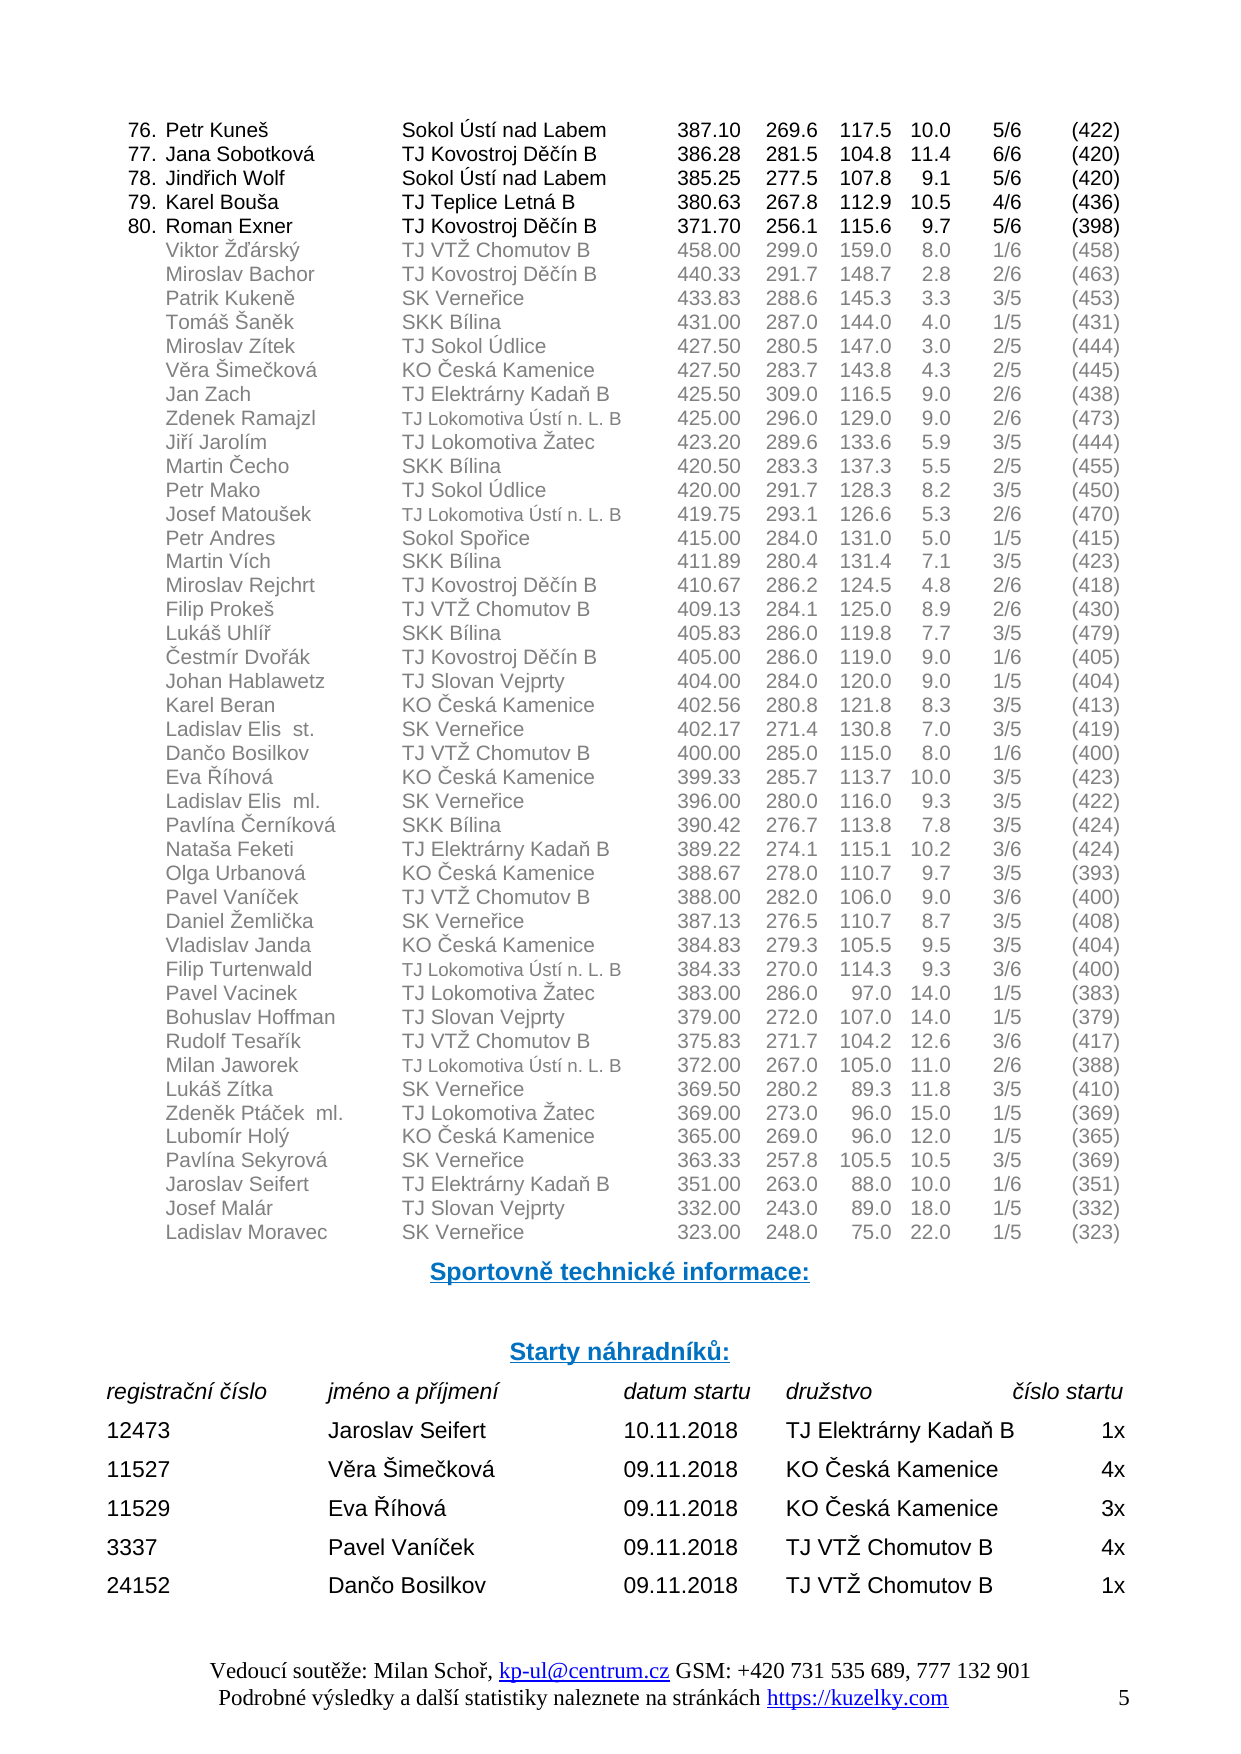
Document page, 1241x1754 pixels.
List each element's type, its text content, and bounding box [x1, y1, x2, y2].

text 76. Petr Kuneš Sokol Ústí nad Labem 387.10 269.6 117.5 10.0 5/6 (422) [106, 118, 1134, 142]
text Ladislav Elis ml. SK Verneřice 396.00 280.0 116.0 9.3 3/5 (422) [106, 789, 1134, 813]
text Rudolf Tesařík TJ VTŽ Chomutov B 375.83 271.7 104.2 12.6 3/6 (417) [106, 1028, 1134, 1052]
text Lukáš Uhlíř SKK Bílina 405.83 286.0 119.8 7.7 3/5 (479) [106, 621, 1134, 645]
text Martin Čecho SKK Bílina 420.50 283.3 137.3 5.5 2/5 (455) [106, 453, 1134, 477]
text 3337 Pavel Vaníček 09.11.2018 TJ VTŽ Chomutov B 4x [106, 1533, 1134, 1560]
text Miroslav Zítek TJ Sokol Údlice 427.50 280.5 147.0 3.0 2/5 (444) [106, 334, 1134, 358]
text Filip Turtenwald TJ Lokomotiva Ústí n. L. B 384.33 270.0 114.3 9.3 3/6 (400) [106, 957, 1134, 981]
text Pavel Vacinek TJ Lokomotiva Žatec 383.00 286.0 97.0 14.0 1/5 (383) [106, 981, 1134, 1004]
text Čestmír Dvořák TJ Kovostroj Děčín B 405.00 286.0 119.0 9.0 1/6 (405) [106, 645, 1134, 669]
text Lukáš Zítka SK Verneřice 369.50 280.2 89.3 11.8 3/5 (410) [106, 1076, 1134, 1100]
text Ladislav Elis st. SK Verneřice 402.17 271.4 130.8 7.0 3/5 (419) [106, 717, 1134, 741]
text Tomáš Šaněk SKK Bílina 431.00 287.0 144.0 4.0 1/5 (431) [106, 310, 1134, 334]
text Zdeněk Ptáček ml. TJ Lokomotiva Žatec 369.00 273.0 96.0 15.0 1/5 (369) [106, 1100, 1134, 1124]
text 80. Roman Exner TJ Kovostroj Děčín B 371.70 256.1 115.6 9.7 5/6 (398) [106, 214, 1134, 238]
text Pavel Vaníček TJ VTŽ Chomutov B 388.00 282.0 106.0 9.0 3/6 (400) [106, 885, 1134, 909]
text Dančo Bosilkov TJ VTŽ Chomutov B 400.00 285.0 115.0 8.0 1/6 (400) [106, 741, 1134, 765]
text Pavlína Sekyrová SK Verneřice 363.33 257.8 105.5 10.5 3/5 (369) [106, 1148, 1134, 1172]
text Josef Matoušek TJ Lokomotiva Ústí n. L. B 419.75 293.1 126.6 5.3 2/6 (470) [106, 501, 1134, 525]
text Olga Urbanová KO Česká Kamenice 388.67 278.0 110.7 9.7 3/5 (393) [106, 861, 1134, 885]
text Miroslav Bachor TJ Kovostroj Děčín B 440.33 291.7 148.7 2.8 2/6 (463) [106, 262, 1134, 286]
text Nataša Feketi TJ Elektrárny Kadaň B 389.22 274.1 115.1 10.2 3/6 (424) [106, 837, 1134, 861]
text Jaroslav Seifert TJ Elektrárny Kadaň B 351.00 263.0 88.0 10.0 1/6 (351) [106, 1172, 1134, 1196]
text Josef Malár TJ Slovan Vejprty 332.00 243.0 89.0 18.0 1/5 (332) [106, 1196, 1134, 1220]
text Jiří Jarolím TJ Lokomotiva Žatec 423.20 289.6 133.6 5.9 3/5 (444) [106, 429, 1134, 453]
text Starty náhradníků: [94, 1337, 1145, 1366]
text Daniel Žemlička SK Verneřice 387.13 276.5 110.7 8.7 3/5 (408) [106, 909, 1134, 933]
text Eva Říhová KO Česká Kamenice 399.33 285.7 113.7 10.0 3/5 (423) [106, 765, 1134, 789]
text 79. Karel Bouša TJ Teplice Letná B 380.63 267.8 112.9 10.5 4/6 (436) [106, 190, 1134, 214]
text Vladislav Janda KO Česká Kamenice 384.83 279.3 105.5 9.5 3/5 (404) [106, 933, 1134, 957]
text 12473 Jaroslav Seifert 10.11.2018 TJ Elektrárny Kadaň B 1x [106, 1417, 1134, 1443]
text 77. Jana Sobotková TJ Kovostroj Děčín B 386.28 281.5 104.8 11.4 6/6 (420) [106, 142, 1134, 166]
text Lubomír Holý KO Česká Kamenice 365.00 269.0 96.0 12.0 1/5 (365) [106, 1124, 1134, 1148]
text Petr Mako TJ Sokol Údlice 420.00 291.7 128.3 8.2 3/5 (450) [106, 477, 1134, 501]
text 78. Jindřich Wolf Sokol Ústí nad Labem 385.25 277.5 107.8 9.1 5/6 (420) [106, 166, 1134, 190]
text Sportovně technické informace: [94, 1257, 1145, 1285]
text Karel Beran KO Česká Kamenice 402.56 280.8 121.8 8.3 3/5 (413) [106, 693, 1134, 717]
text registrační číslo jméno a příjmení datum startu družstvo číslo startu [106, 1378, 1134, 1404]
text Ladislav Moravec SK Verneřice 323.00 248.0 75.0 22.0 1/5 (323) [106, 1220, 1134, 1244]
text Bohuslav Hoffman TJ Slovan Vejprty 379.00 272.0 107.0 14.0 1/5 (379) [106, 1004, 1134, 1028]
text Pavlína Černíková SKK Bílina 390.42 276.7 113.8 7.8 3/5 (424) [106, 813, 1134, 837]
text Věra Šimečková KO Česká Kamenice 427.50 283.7 143.8 4.3 2/5 (445) [106, 358, 1134, 382]
text 11529 Eva Říhová 09.11.2018 KO Česká Kamenice 3x [106, 1494, 1134, 1521]
text Martin Vích SKK Bílina 411.89 280.4 131.4 7.1 3/5 (423) [106, 549, 1134, 573]
text Petr Andres Sokol Spořice 415.00 284.0 131.0 5.0 1/5 (415) [106, 525, 1134, 549]
text Miroslav Rejchrt TJ Kovostroj Děčín B 410.67 286.2 124.5 4.8 2/6 (418) [106, 573, 1134, 597]
text 24152 Dančo Bosilkov 09.11.2018 TJ VTŽ Chomutov B 1x [106, 1572, 1134, 1599]
text Viktor Žďárský TJ VTŽ Chomutov B 458.00 299.0 159.0 8.0 1/6 (458) [106, 238, 1134, 262]
text 11527 Věra Šimečková 09.11.2018 KO Česká Kamenice 4x [106, 1456, 1134, 1482]
text Zdenek Ramajzl TJ Lokomotiva Ústí n. L. B 425.00 296.0 129.0 9.0 2/6 (473) [106, 406, 1134, 429]
text Jan Zach TJ Elektrárny Kadaň B 425.50 309.0 116.5 9.0 2/6 (438) [106, 382, 1134, 406]
text Johan Hablawetz TJ Slovan Vejprty 404.00 284.0 120.0 9.0 1/5 (404) [106, 669, 1134, 693]
text Filip Prokeš TJ VTŽ Chomutov B 409.13 284.1 125.0 8.9 2/6 (430) [106, 597, 1134, 621]
text Milan Jaworek TJ Lokomotiva Ústí n. L. B 372.00 267.0 105.0 11.0 2/6 (388) [106, 1052, 1134, 1076]
text Patrik Kukeně SK Verneřice 433.83 288.6 145.3 3.3 3/5 (453) [106, 286, 1134, 310]
